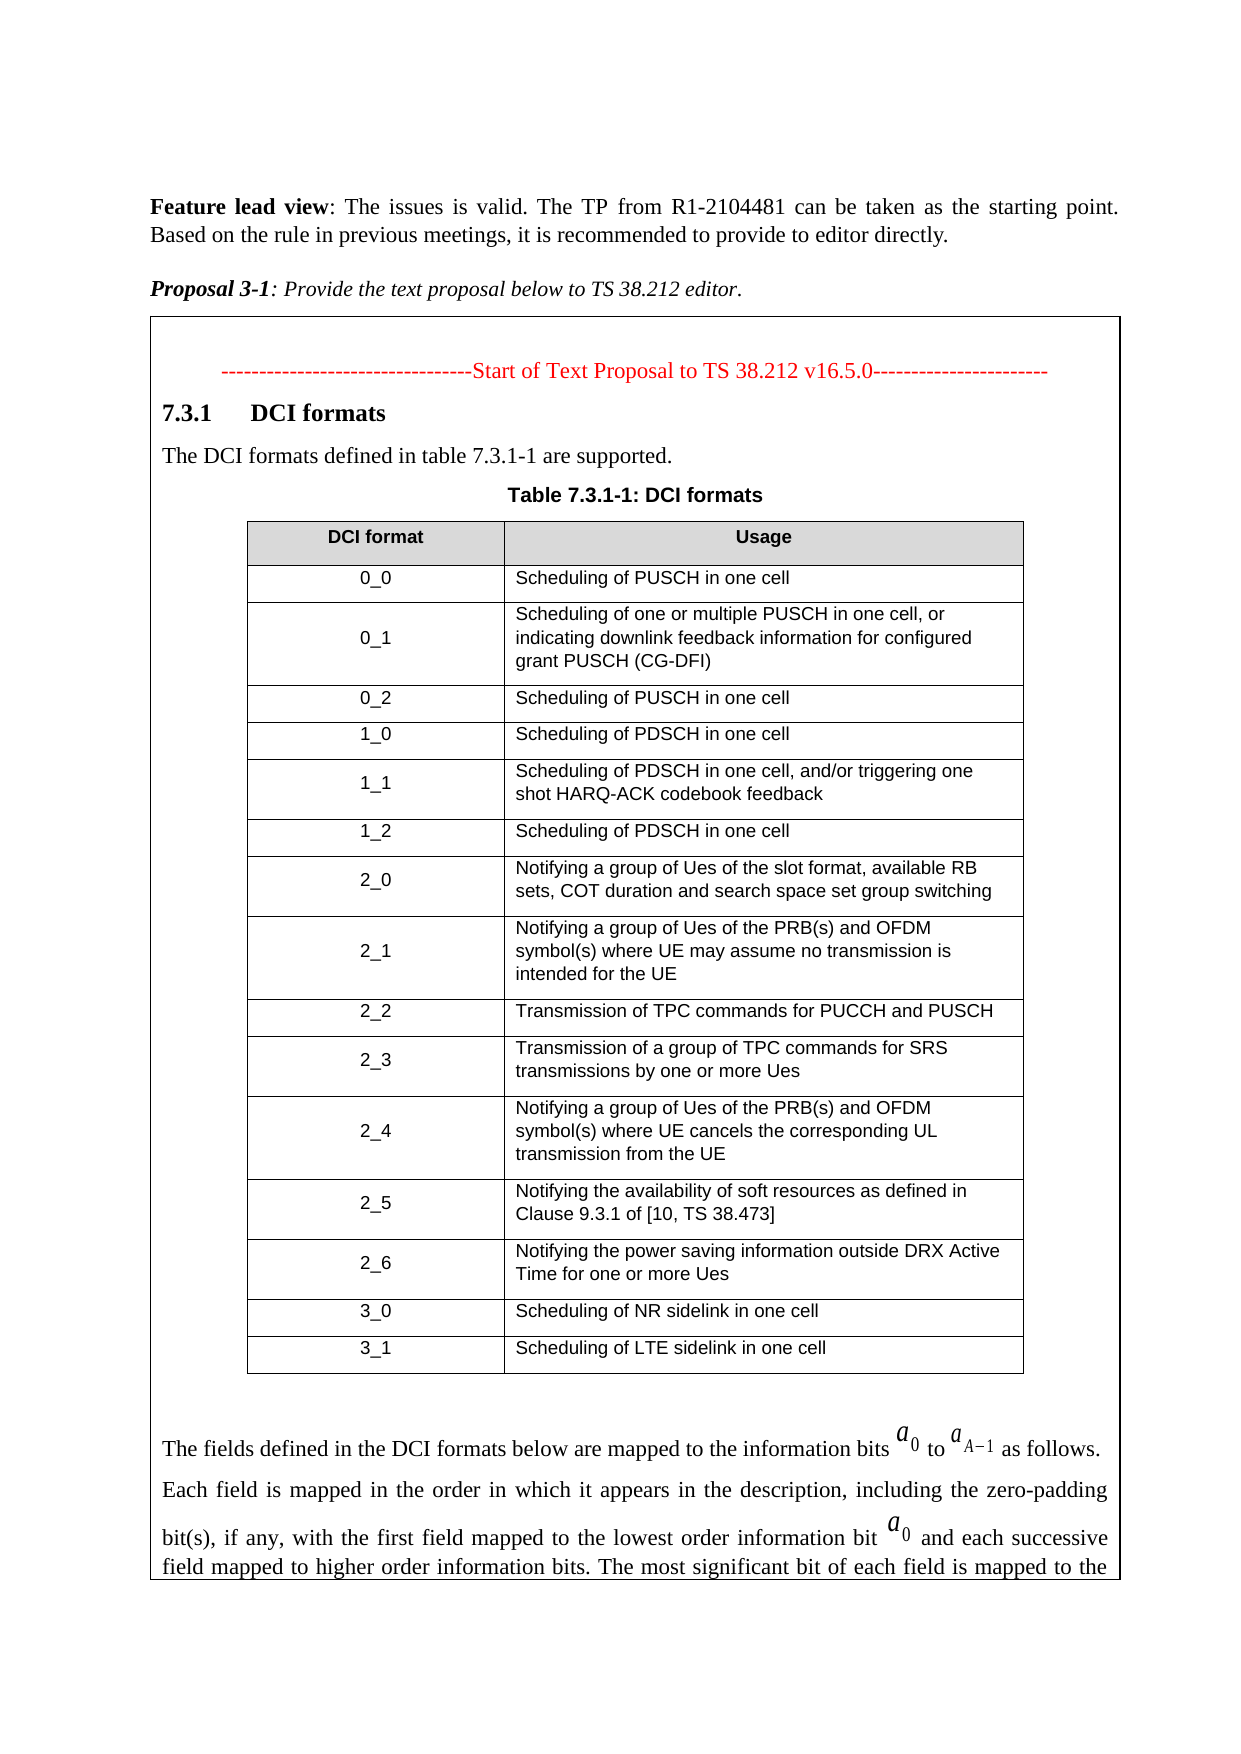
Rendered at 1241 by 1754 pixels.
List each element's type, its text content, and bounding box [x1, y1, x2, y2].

text Proposal 3-1: Provide the text proposal below to TS 38.212 editor. [150, 274, 1120, 301]
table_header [151, 317, 1119, 1579]
text Feature lead view: The issues is valid. The TP from R1-2104481 can be taken as the starting point. Based on the rule in previous meetings, it is recommended to provide to editor directly. [150, 193, 1120, 247]
